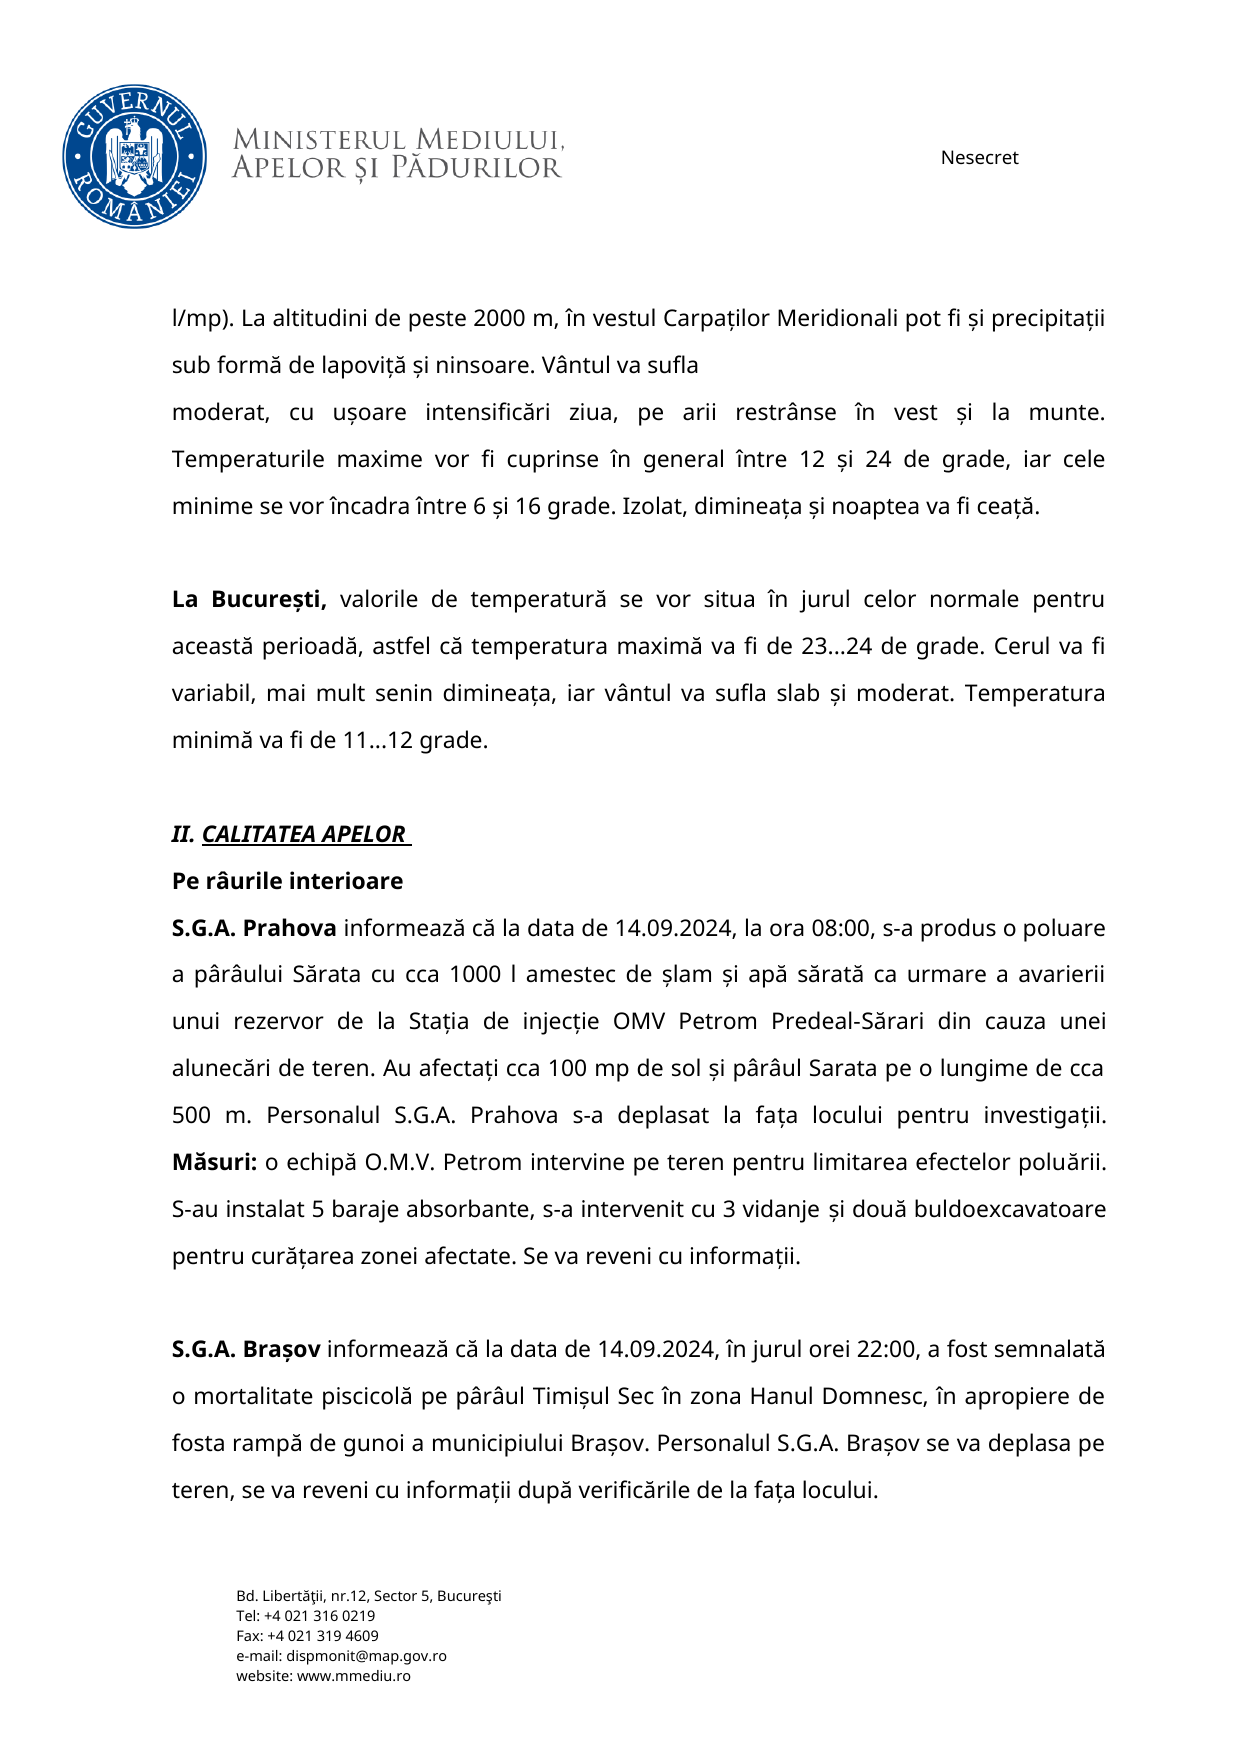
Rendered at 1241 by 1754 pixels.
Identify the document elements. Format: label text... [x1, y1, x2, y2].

text La Bucureşti, valorile de temperatură se vor situa în jurul celor normale pentru această perioadă, astfel că temperatura maximă va fi de 23...24 de grade. Cerul va fi variabil, mai mult senin dimineața, iar vântul va sufla slab și moderat. Temperatura minimă va fi de 11...12 grade. [172, 583, 1107, 755]
text S.G.A. Brașov informează că la data de 14.09.2024, în jurul orei 22:00, a fost semnalată o mortalitate piscicolă pe pârâul Timișul Sec în zona Hanul Domnesc, în apropiere de fosta rampă de gunoi a municipiului Brașov. Personalul S.G.A. Brașov se va deplasa pe teren, se va reveni cu informații după verificările de la fața locului. [172, 1333, 1107, 1505]
text S.G.A. Prahova informează că la data de 14.09.2024, la ora 08:00, s-a produs o poluare a pârâului Sărata cu cca 1000 l amestec de șlam și apă sărată ca urmare a avarierii unui rezervor de la Stația de injecție OMV Petrom Predeal-Sărari din cauza unei alunecări de teren. Au afectați cca 100 mp de sol și pârâul Sarata pe o lungime de cca 500 m. Personalul S.G.A. Prahova s-a deplasat la fața locului pentru investigații. Măsuri: o echipă O.M.V. Petrom intervine pe teren pentru limitarea efectelor poluării. S-au instalat 5 baraje absorbante, s-a intervenit cu 3 vidanje și două buldoexcavatoare pentru curățarea zonei afectate. Se va reveni cu informații. [172, 912, 1107, 1271]
text moderat, cu ușoare intensificări ziua, pe arii restrânse în vest și la munte. Temperaturile maxime vor fi cuprinse în general între 12 și 24 de grade, iar cele minime se vor încadra între 6 și 16 grade. Izolat, dimineața și noaptea va fi ceață. [172, 396, 1107, 521]
text Pe râurile interioare [97, 865, 1107, 896]
text II. CALITATEA APELOR [172, 818, 1107, 849]
picture [59, 81, 590, 229]
